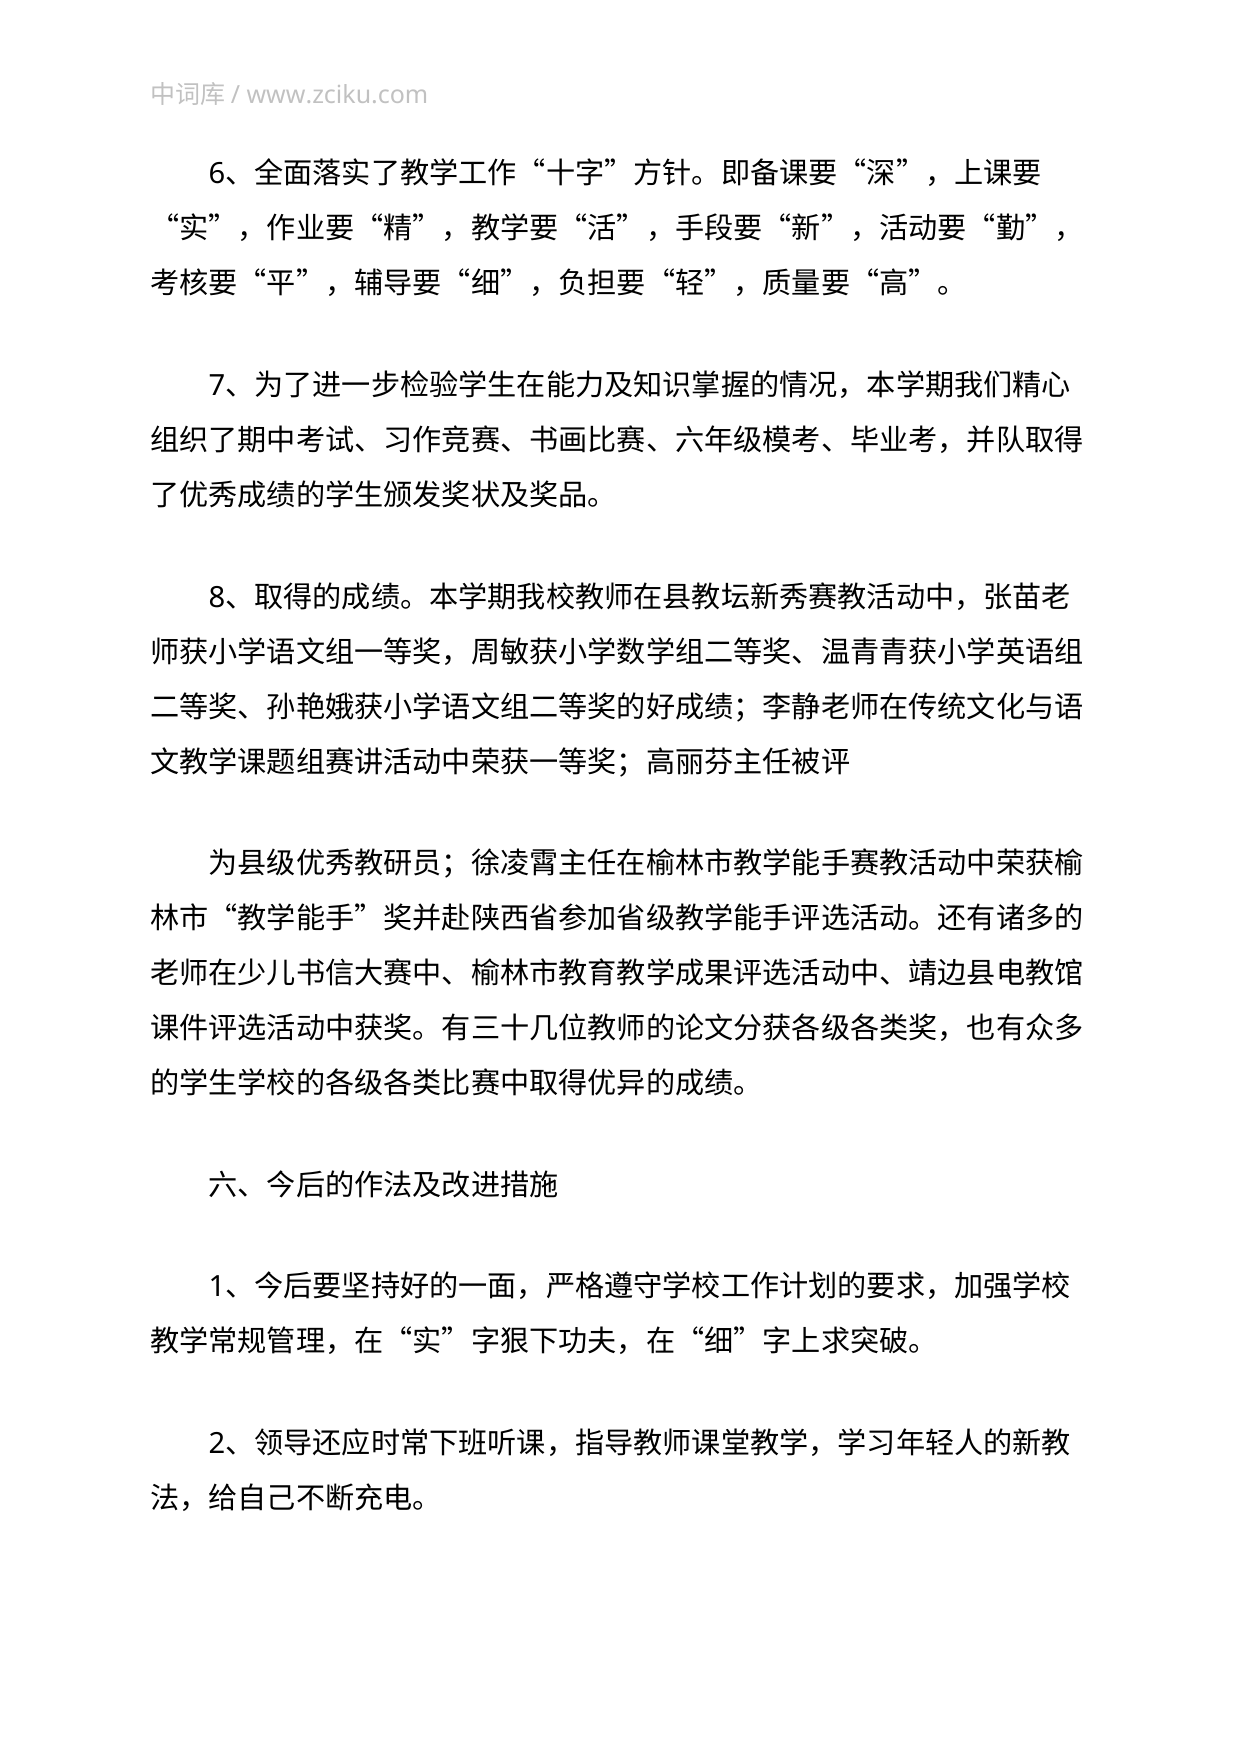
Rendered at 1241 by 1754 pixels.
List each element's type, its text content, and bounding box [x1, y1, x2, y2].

text 6、全面落实了教学工作“十字”方针。即备课要“深”，上课要“实”，作业要“精”，教学要“活”，手段要“新”，活动要“勤”，考核要“平”，辅导要“细”，负担要“轻”，质量要“高”。 [150, 150, 1090, 302]
text 8、取得的成绩。本学期我校教师在县教坛新秀赛教活动中，张苗老师获小学语文组一等奖，周敏获小学数学组二等奖、温青青获小学英语组二等奖、孙艳娥获小学语文组二等奖的好成绩；李静老师在传统文化与语文教学课题组赛讲活动中荣获一等奖；高丽芬主任被评 [150, 573, 1090, 780]
text 2、领导还应时常下班听课，指导教师课堂教学，学习年轻人的新教法，给自己不断充电。 [150, 1420, 1090, 1517]
text 六、今后的作法及改进措施 [150, 1161, 1090, 1203]
text 7、为了进一步检验学生在能力及知识掌握的情况，本学期我们精心组织了期中考试、习作竞赛、书画比赛、六年级模考、毕业考，并队取得了优秀成绩的学生颁发奖状及奖品。 [150, 362, 1090, 514]
text 为县级优秀教研员；徐凌霄主任在榆林市教学能手赛教活动中荣获榆林市“教学能手”奖并赴陕西省参加省级教学能手评选活动。还有诸多的老师在少儿书信大赛中、榆林市教育教学成果评选活动中、靖边县电教馆课件评选活动中获奖。有三十几位教师的论文分获各级各类奖，也有众多的学生学校的各级各类比赛中取得优异的成绩。 [150, 840, 1090, 1102]
text 1、今后要坚持好的一面，严格遵守学校工作计划的要求，加强学校教学常规管理，在“实”字狠下功夫，在“细”字上求突破。 [150, 1263, 1090, 1360]
